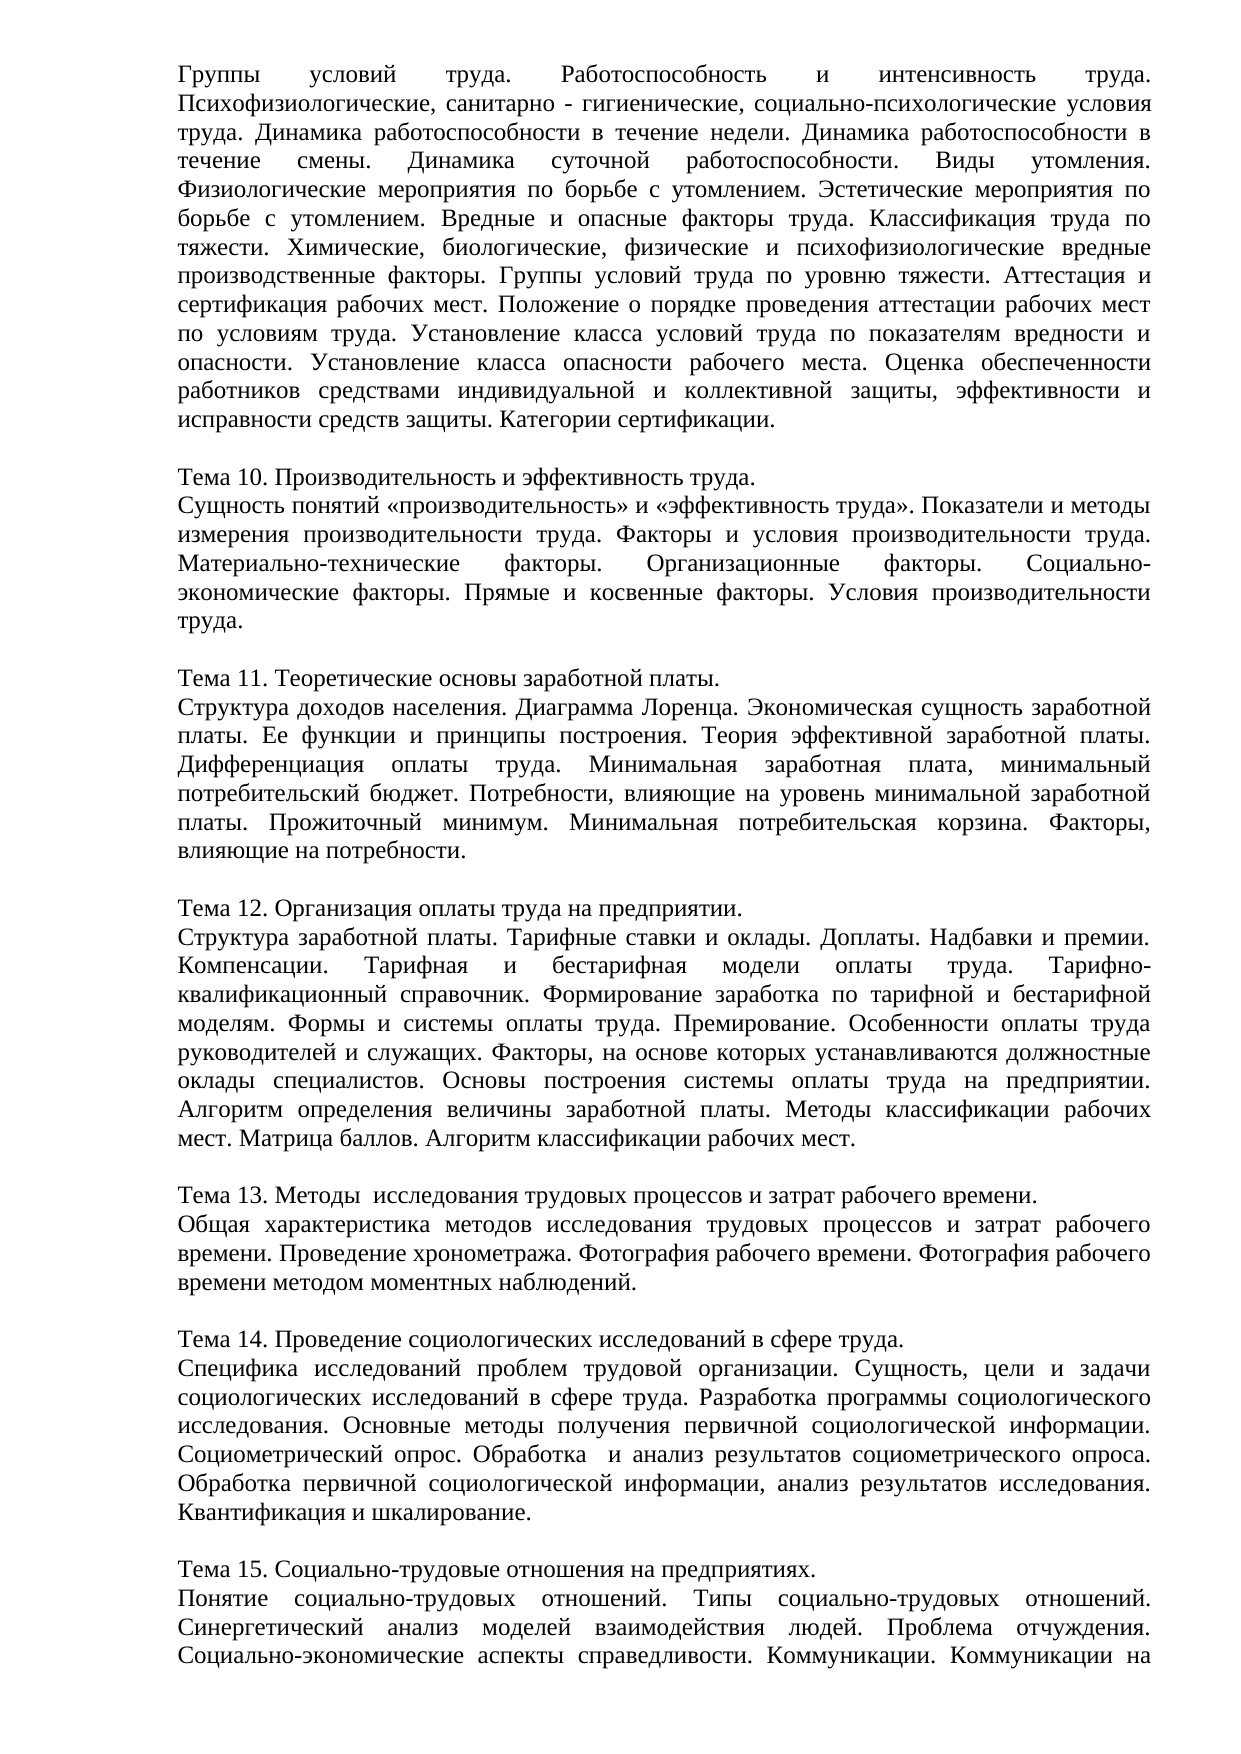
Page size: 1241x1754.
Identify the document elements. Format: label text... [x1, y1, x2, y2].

text Общая характеристика методов исследования трудовых процессов и затрат рабочего времени. Проведение хронометража. Фотография рабочего времени. Фотография рабочего времени методом моментных наблюдений. [177, 1209, 1152, 1295]
text Структура доходов населения. Диаграмма Лоренца. Экономическая сущность заработной платы. Ее функции и принципы построения. Теория эффективной заработной платы. Дифференциация оплаты труда. Минимальная заработная плата, минимальный потребительский бюджет. Потребности, влияющие на уровень минимальной заработной платы. Прожиточный минимум. Минимальная потребительская корзина. Факторы, влияющие на потребности. [177, 692, 1152, 864]
text Специфика исследований проблем трудовой организации. Сущность, цели и задачи социологических исследований в сфере труда. Разработка программы социологического исследования. Основные методы получения первичной социологической информации. Социометрический опрос. Обработка и анализ результатов социометрического опроса. Обработка первичной социологической информации, анализ результатов исследования. Квантификация и шкалирование. [177, 1353, 1152, 1525]
text Группы условий труда. Работоспособность и интенсивность труда. Психофизиологические, санитарно - гигиенические, социально-психологические условия труда. Динамика работоспособности в течение недели. Динамика работоспособности в течение смены. Динамика суточной работоспособности. Виды утомления. Физиологические мероприятия по борьбе с утомлением. Эстетические мероприятия по борьбе с утомлением. Вредные и опасные факторы труда. Классификация труда по тяжести. Химические, биологические, физические и психофизиологические вредные производственные факторы. Группы условий труда по уровню тяжести. Аттестация и сертификация рабочих мест. Положение о порядке проведения аттестации рабочих мест по условиям труда. Установление класса условий труда по показателям вредности и опасности. Установление класса опасности рабочего места. Оценка обеспеченности работников средствами индивидуальной и коллективной защиты, эффективности и исправности средств защиты. Категории сертификации. [177, 59, 1152, 433]
text Тема 13. Методы исследования трудовых процессов и затрат рабочего времени. [177, 1180, 1152, 1209]
text Тема 15. Социально-трудовые отношения на предприятиях. [177, 1554, 1152, 1583]
text Структура заработной платы. Тарифные ставки и оклады. Доплаты. Надбавки и премии. Компенсации. Тарифная и бестарифная модели оплаты труда. Тарифно-квалификационный справочник. Формирование заработка по тарифной и бестарифной моделям. Формы и системы оплаты труда. Премирование. Особенности оплаты труда руководителей и служащих. Факторы, на основе которых устанавливаются должностные оклады специалистов. Основы построения системы оплаты труда на предприятии. Алгоритм определения величины заработной платы. Методы классификации рабочих мест. Матрица баллов. Алгоритм классификации рабочих мест. [177, 922, 1152, 1152]
text Тема 12. Организация оплаты труда на предприятии. [177, 893, 1152, 922]
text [177, 1583, 1152, 1669]
text Тема 11. Теоретические основы заработной платы. [177, 663, 1152, 692]
text Тема 10. Производительность и эффективность труда. [177, 462, 1152, 490]
text Тема 14. Проведение социологических исследований в сфере труда. [177, 1324, 1152, 1353]
text Сущность понятий «производительность» и «эффективность труда». Показатели и методы измерения производительности труда. Факторы и условия производительности труда. Материально-технические факторы. Организационные факторы. Социально-экономические факторы. Прямые и косвенные факторы. Условия производительности труда. [177, 490, 1152, 634]
